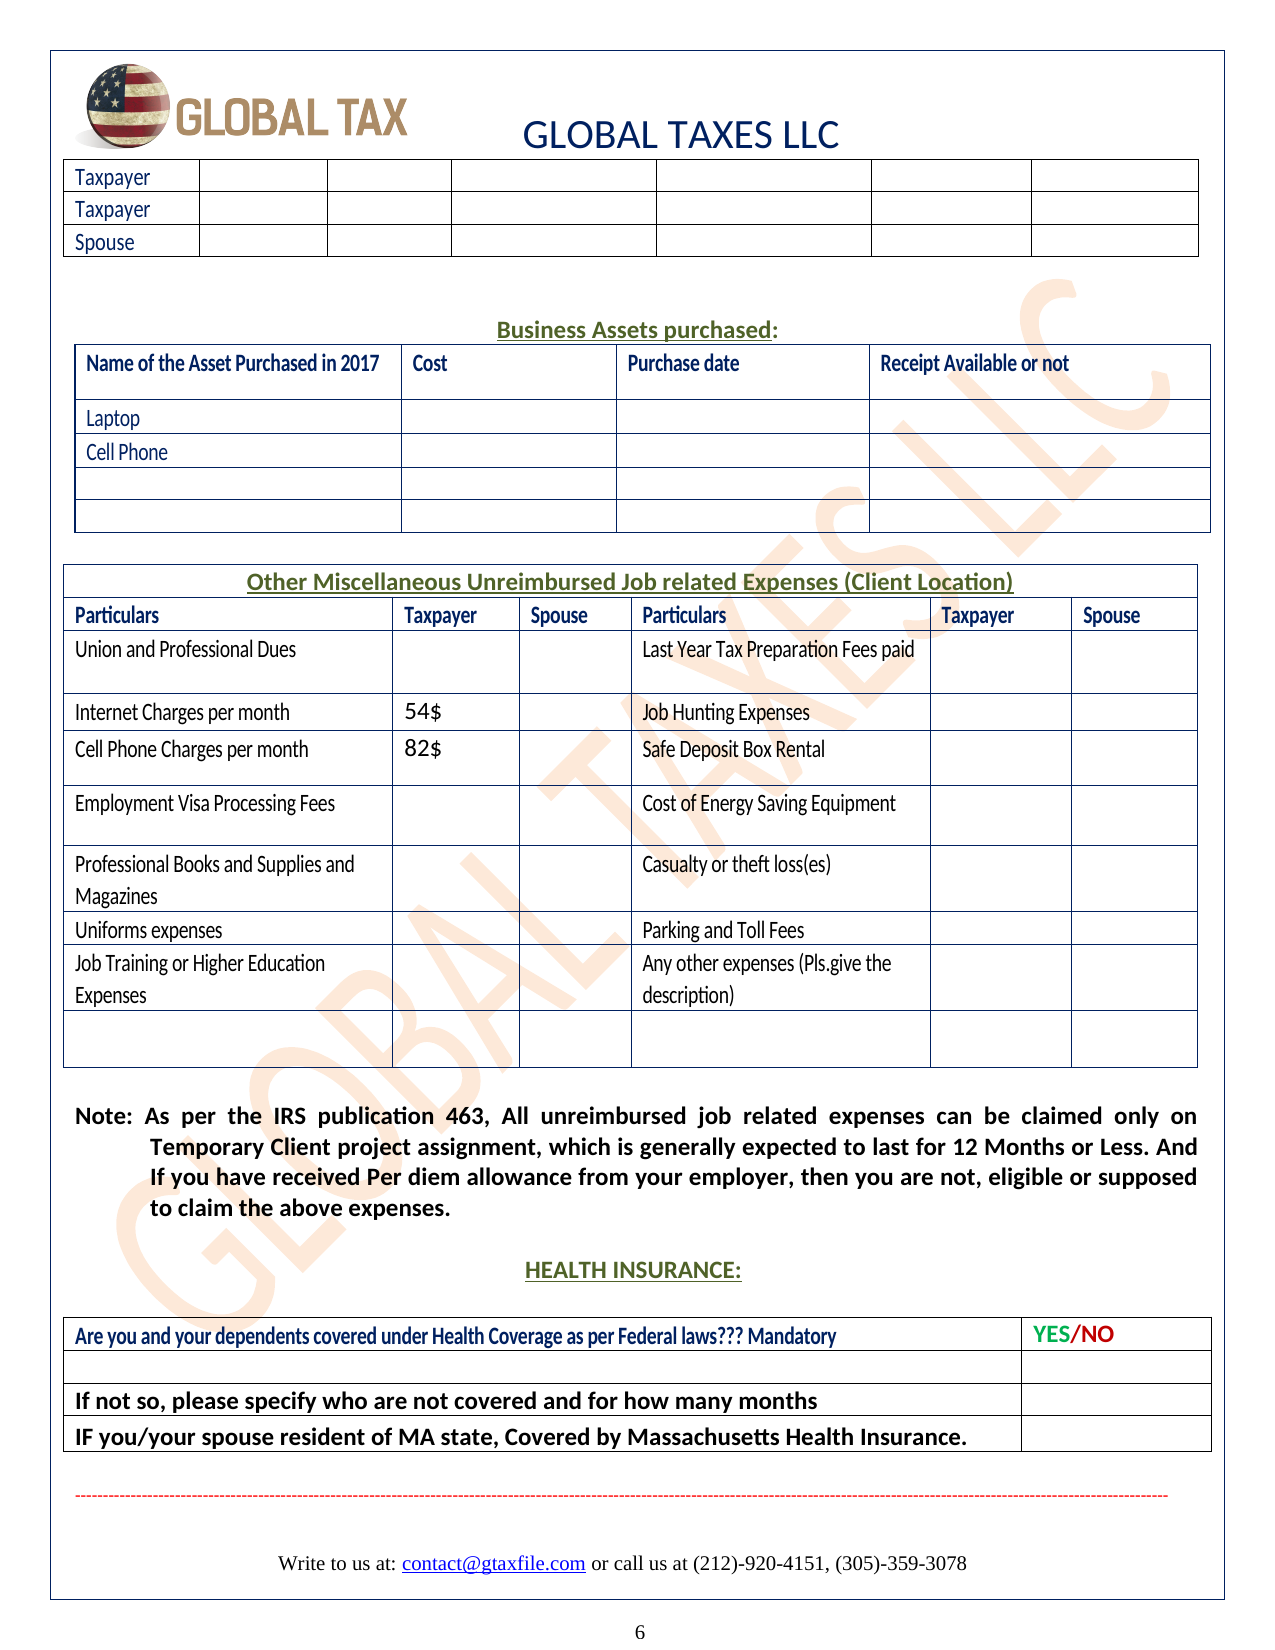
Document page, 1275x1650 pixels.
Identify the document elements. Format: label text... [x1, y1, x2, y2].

table_cell If not so, please specify who are not covered and for how many months [64, 1384, 1021, 1415]
table_cell [870, 434, 1210, 467]
table_cell [870, 400, 1210, 433]
table_cell Union and Professional Dues [64, 631, 392, 693]
table_header Name of the Asset Purchased in 2017 [76, 345, 401, 399]
table_cell [1022, 1384, 1211, 1415]
table_cell Spouse [520, 598, 631, 630]
table_cell [402, 400, 616, 433]
table_cell [872, 192, 1031, 224]
table_cell [632, 1011, 930, 1067]
table_cell Safe Deposit Box Rental [632, 731, 930, 784]
picture [75, 63, 408, 149]
table_cell [520, 694, 631, 730]
table_cell [328, 192, 451, 224]
table_cell [1022, 1351, 1211, 1383]
table_header Purchase date [617, 345, 869, 399]
table_cell [393, 846, 519, 911]
table_cell Particulars [64, 598, 392, 630]
table_cell 82$ [393, 731, 519, 784]
table_cell Particulars [632, 598, 930, 630]
table_cell Spouse [64, 225, 199, 256]
table_cell Parking and Toll Fees [632, 912, 930, 944]
table_cell [393, 631, 519, 693]
table_cell [76, 468, 401, 499]
table_cell Any other expenses (Pls.give the description) [632, 945, 930, 1009]
table_cell 54$ [393, 694, 519, 730]
text Business Assets purchased: [75, 314, 1200, 344]
table_cell Professional Books and Supplies and Magazines [64, 846, 392, 911]
table_cell [1032, 160, 1198, 191]
table_cell [931, 846, 1071, 911]
table_cell Cell Phone Charges per month [64, 731, 392, 784]
table_cell [452, 192, 656, 224]
table_cell [931, 631, 1071, 693]
table_cell [520, 1011, 631, 1067]
table_header Are you and your dependents covered under Health Coverage as per Federal laws??? Mandatory [64, 1318, 1021, 1350]
table_cell [657, 225, 871, 256]
table_cell [931, 912, 1071, 944]
table_cell [393, 786, 519, 845]
table_cell Taxpayer [64, 160, 199, 191]
table_cell [1072, 945, 1197, 1009]
table_cell [872, 225, 1031, 256]
table_cell [1072, 731, 1197, 784]
table_cell [520, 731, 631, 784]
table_cell Last Year Tax Preparation Fees paid [632, 631, 930, 693]
table_cell [402, 500, 616, 532]
table_cell Cost of Energy Saving Equipment [632, 786, 930, 845]
text HEALTH INSURANCE: [450, 1255, 1200, 1285]
table_cell IF you/your spouse resident of MA state, Covered by Massachusetts Health Insurance. Please provide From 1099-HC. [64, 1416, 1021, 1451]
table_cell [1072, 786, 1197, 845]
table_cell Taxpayer [64, 192, 199, 224]
table_cell [328, 225, 451, 256]
table_cell [520, 631, 631, 693]
table_cell [402, 434, 616, 467]
table_cell [1072, 694, 1197, 730]
table_cell [1072, 846, 1197, 911]
table_cell [200, 192, 327, 224]
table_cell [520, 912, 631, 944]
table_cell [64, 1011, 392, 1067]
text Note: As per the IRS publication 463, All unreimbursed job related expenses can be claimed only on Temporary Client project assignment, which is generally expected to last for 12 Months or Less. And If you have received Per diem allowance from your employer, then you are not, eligible or supposed to claim the above expenses. [75, 1100, 1200, 1222]
table_cell Spouse [1072, 598, 1197, 630]
table_header Receipt Available or not [870, 345, 1210, 399]
table_cell Job Hunting Expenses [632, 694, 930, 730]
table_cell [520, 945, 631, 1009]
table_cell [931, 945, 1071, 1009]
table_cell [64, 1351, 1021, 1383]
table_cell Job Training or Higher Education Expenses [64, 945, 392, 1009]
table_cell [393, 945, 519, 1009]
table_cell [402, 468, 616, 499]
table_cell [657, 160, 871, 191]
table_cell [870, 468, 1210, 499]
table_cell Employment Visa Processing Fees [64, 786, 392, 845]
table_cell [931, 786, 1071, 845]
table_cell [200, 225, 327, 256]
table_cell [617, 468, 869, 499]
table_cell [617, 400, 869, 433]
table_cell [393, 1011, 519, 1067]
table_cell [931, 731, 1071, 784]
table_cell [617, 434, 869, 467]
table_cell [1032, 225, 1198, 256]
table_cell [931, 1011, 1071, 1067]
table_cell [76, 500, 401, 532]
table_cell Taxpayer [931, 598, 1071, 630]
table_cell [393, 912, 519, 944]
table_cell Casualty or theft loss(es) [632, 846, 930, 911]
table_cell [520, 786, 631, 845]
table_cell [200, 160, 327, 191]
table_cell [1022, 1416, 1211, 1451]
table_cell [1032, 192, 1198, 224]
table_header Cost [402, 345, 616, 399]
table_cell [328, 160, 451, 191]
table_cell Cell Phone [76, 434, 401, 467]
table_header YES/NO [1022, 1318, 1211, 1350]
table_cell [1072, 1011, 1197, 1067]
table_cell [1072, 912, 1197, 944]
table_cell [617, 500, 869, 532]
table_cell [452, 225, 656, 256]
table_cell [931, 694, 1071, 730]
table_cell [870, 500, 1210, 532]
table_cell Taxpayer [393, 598, 519, 630]
table_cell Uniforms expenses [64, 912, 392, 944]
table_cell [657, 192, 871, 224]
table_cell [520, 846, 631, 911]
table_cell [452, 160, 656, 191]
table_cell [872, 160, 1031, 191]
table_cell [1072, 631, 1197, 693]
table_cell Internet Charges per month [64, 694, 392, 730]
table_cell Laptop [76, 400, 401, 433]
table_header Other Miscellaneous Unreimbursed Job related Expenses (Client Location) [64, 565, 1197, 597]
